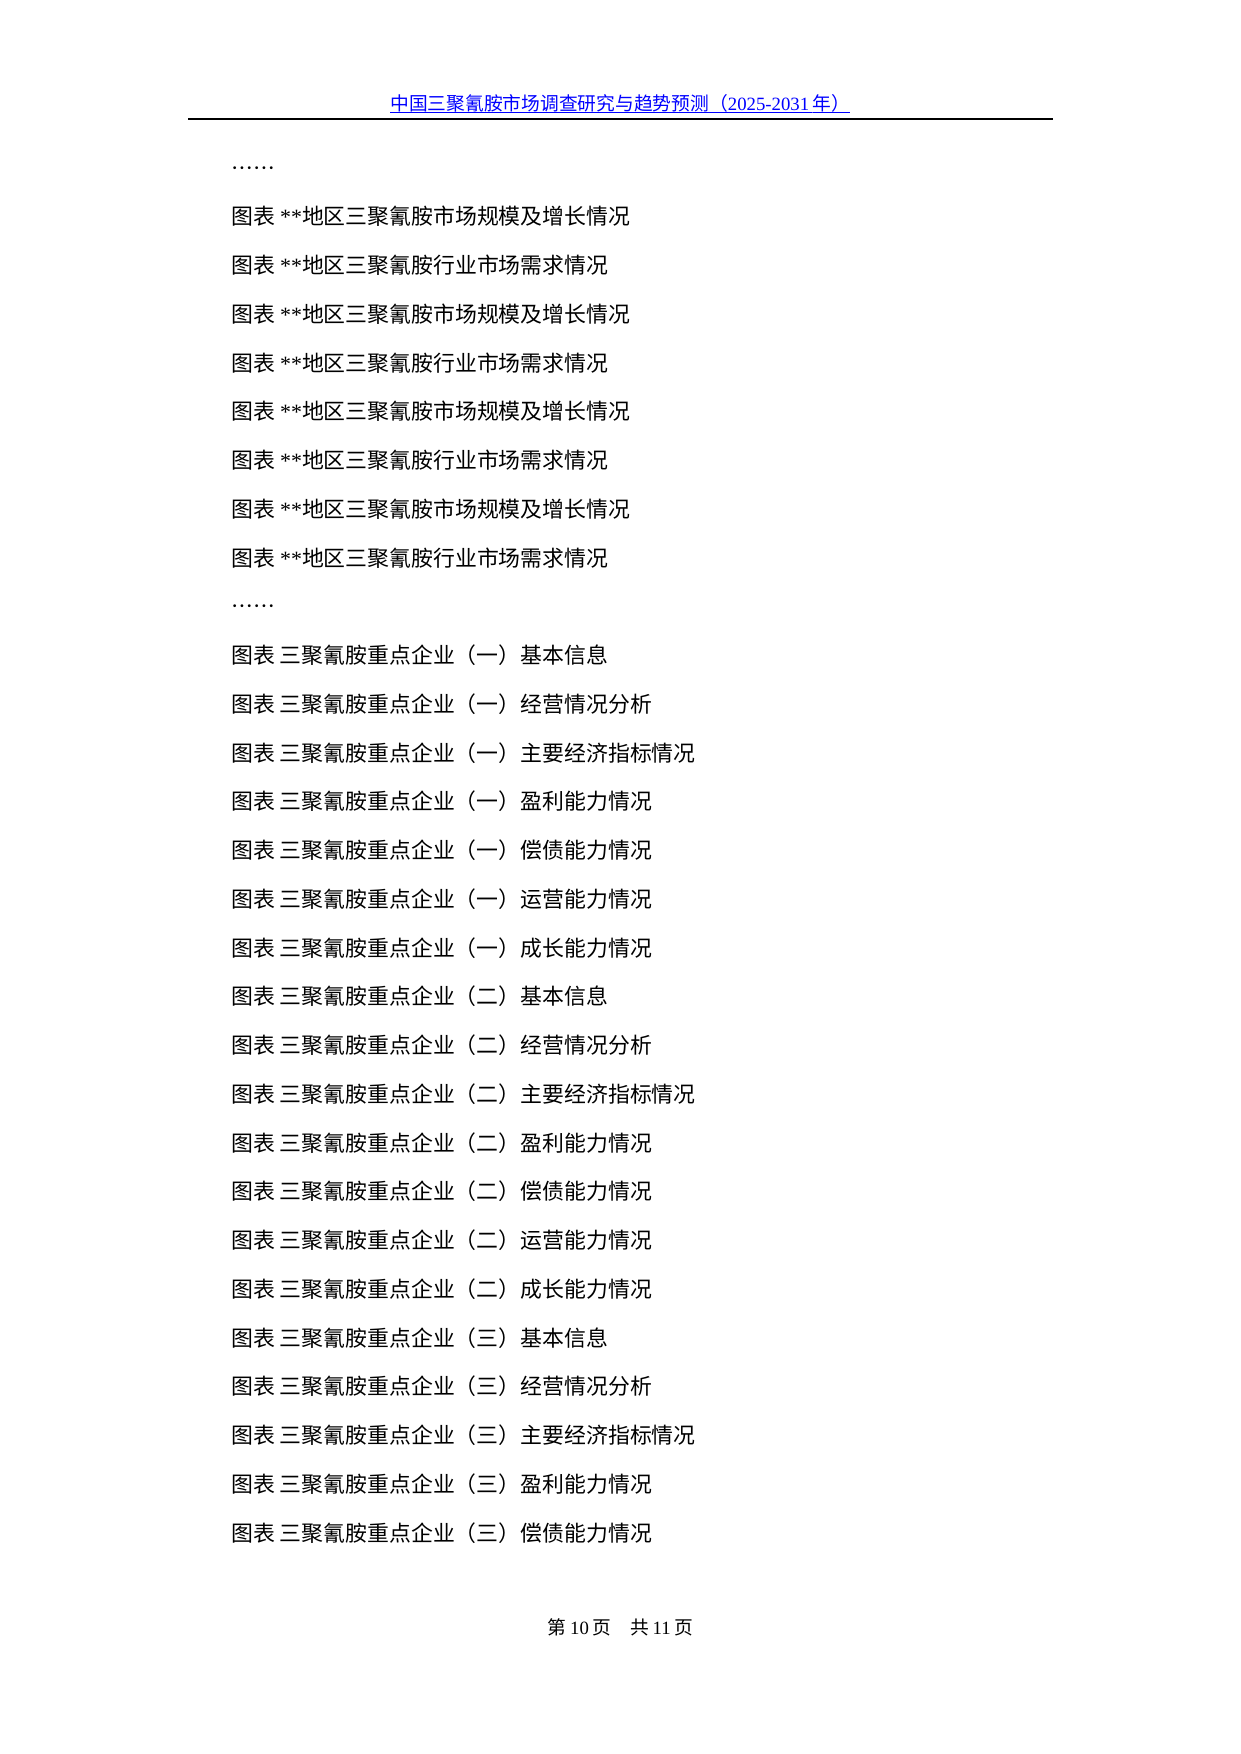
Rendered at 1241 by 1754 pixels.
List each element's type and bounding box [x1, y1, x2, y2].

text [187, 150, 1053, 1548]
